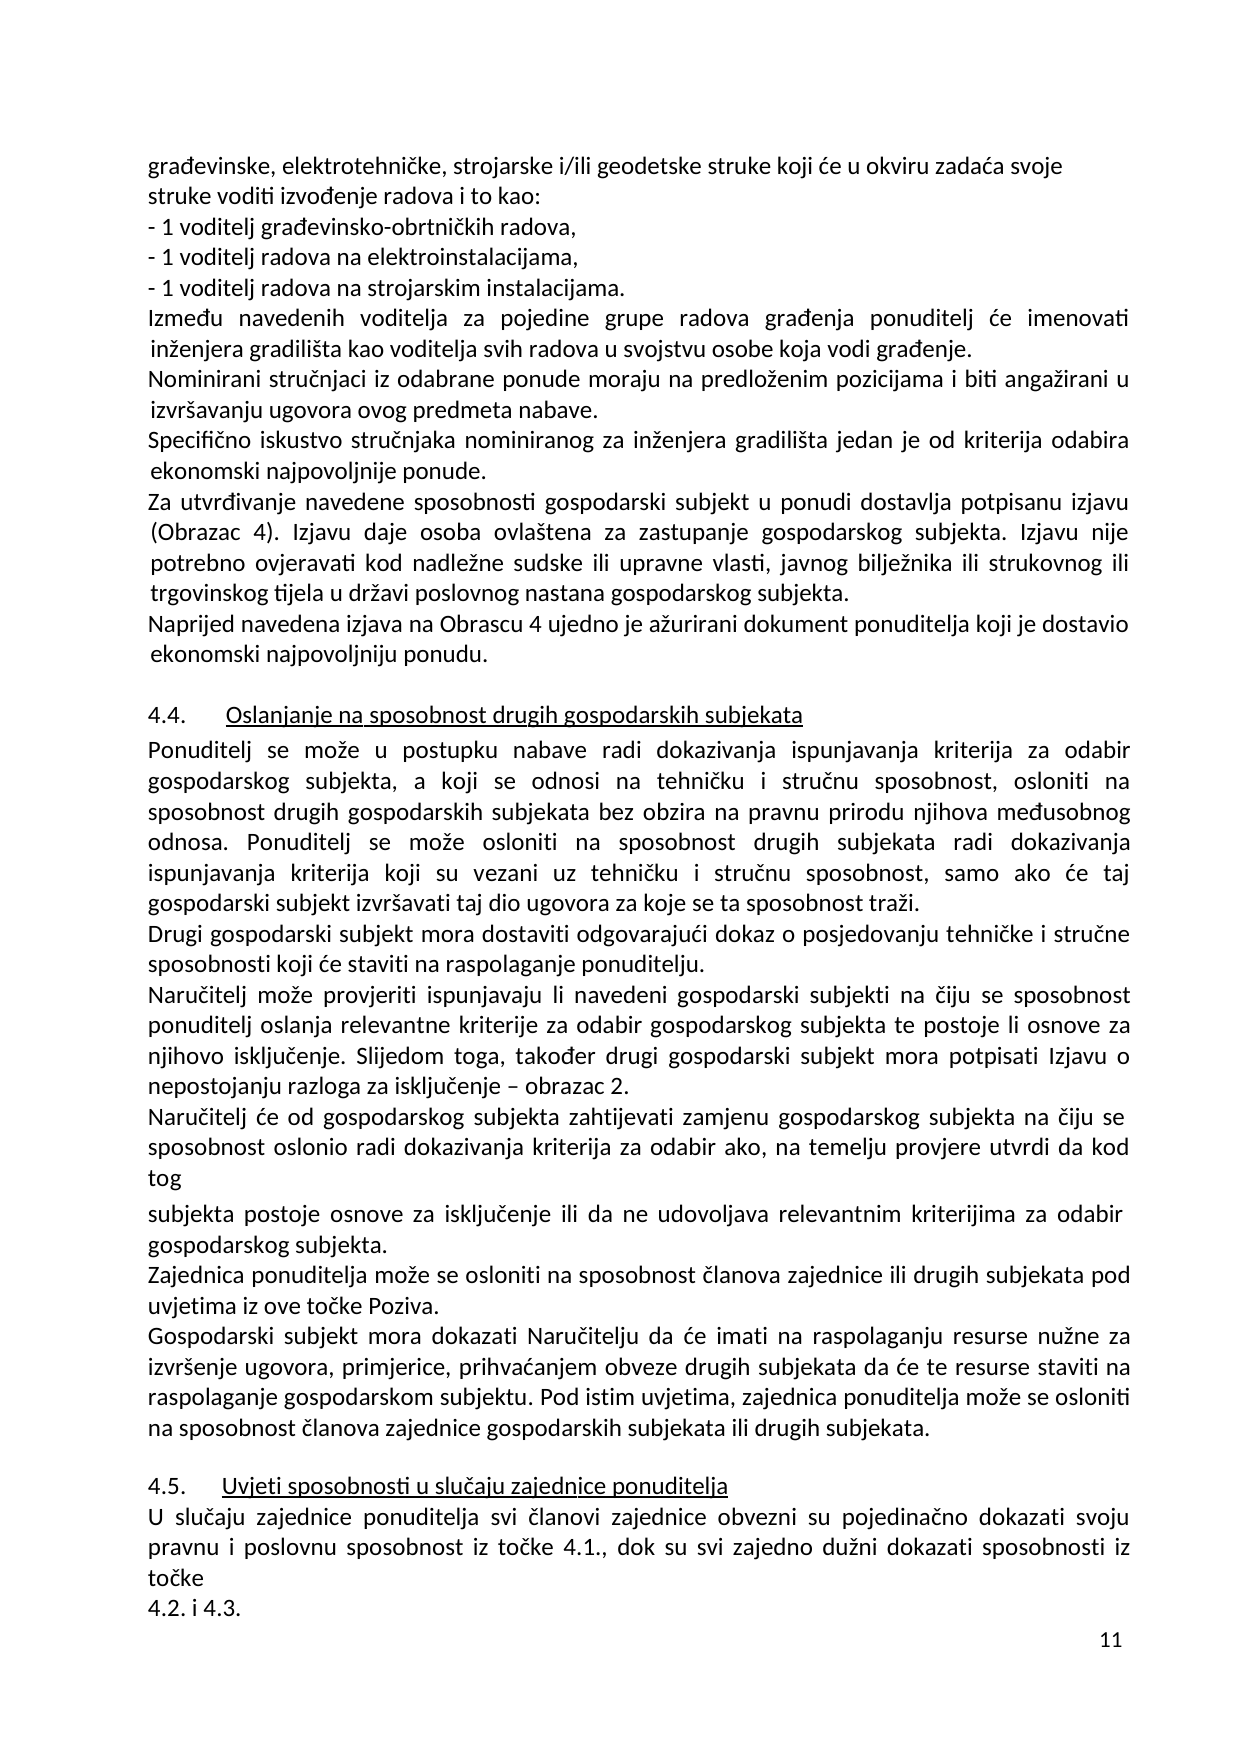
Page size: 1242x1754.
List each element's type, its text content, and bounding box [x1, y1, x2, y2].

text subjekta postoje osnove za isključenje ili da ne udovoljava relevantnim kriterijima za odabir [148, 1198, 1131, 1229]
text Drugi gospodarski subjekt mora dostaviti odgovarajući dokaz o posjedovanju tehničke i stručne sposobnosti koji će staviti na raspolaganje ponuditelju. [148, 918, 1131, 979]
text Za utvrđivanje navedene sposobnosti gospodarski subjekt u ponudi dostavlja potpisanu izjavu (Obrazac 4). Izjavu daje osoba ovlaštena za zastupanje gospodarskog subjekta. Izjavu nije potrebno ovjeravati kod nadležne sudske ili upravne vlasti, javnog bilježnika ili strukovnog ili trgovinskog tijela u državi poslovnog nastana gospodarskog subjekta. [148, 486, 1131, 608]
text Zajednica ponuditelja može se osloniti na sposobnost članova zajednice ili drugih subjekata pod uvjetima iz ove točke Poziva. [148, 1259, 1130, 1320]
text Nominirani stručnjaci iz odabrane ponude moraju na predloženim pozicijama i biti angažirani u izvršavanju ugovora ovog predmeta nabave. [148, 364, 1131, 425]
text Između navedenih voditelja za pojedine grupe radova građenja ponuditelj će imenovati inženjera gradilišta kao voditelja svih radova u svojstvu osobe koja vodi građenje. [148, 303, 1131, 364]
text - 1 voditelj radova na strojarskim instalacijama. [148, 272, 1131, 303]
text Ponuditelj se može u postupku nabave radi dokazivanja ispunjavanja kriterija za odabir gospodarskog subjekta, a koji se odnosi na tehničku i stručnu sposobnost, osloniti na sposobnost drugih gospodarskih subjekata bez obzira na pravnu prirodu njihova međusobnog odnosa. Ponuditelj se može osloniti na sposobnost drugih subjekata radi dokazivanja ispunjavanja kriterija koji su vezani uz tehničku i stručnu sposobnost, samo ako će taj gospodarski subjekt izvršavati taj dio ugovora za koje se ta sposobnost traži. [148, 734, 1131, 918]
text Gospodarski subjekt mora dokazati Naručitelju da će imati na raspolaganju resurse nužne za izvršenje ugovora, primjerice, prihvaćanjem obveze drugih subjekata da će te resurse staviti na raspolaganje gospodarskom subjektu. Pod istim uvjetima, zajednica ponuditelja može se osloniti na sposobnost članova zajednice gospodarskih subjekata ili drugih subjekata. [148, 1320, 1131, 1442]
text Naprijed navedena izjava na Obrascu 4 ujedno je ažurirani dokument ponuditelja koji je dostavio ekonomski najpovoljniju ponudu. [148, 608, 1131, 669]
text 4.4. Oslanjanje na sposobnost drugih gospodarskih subjekata [148, 699, 804, 730]
text - 1 voditelj građevinsko-obrtničkih radova, [148, 211, 1131, 242]
text U slučaju zajednice ponuditelja svi članovi zajednice obvezni su pojedinačno dokazati svoju pravnu i poslovnu sposobnost iz točke 4.1., dok su svi zajedno dužni dokazati sposobnosti iz točke [148, 1501, 1130, 1592]
text 4.2. i 4.3. [148, 1592, 248, 1622]
text Specifično iskustvo stručnjaka nominiranog za inženjera gradilišta jedan je od kriterija odabira ekonomski najpovoljnije ponude. [148, 425, 1131, 486]
text struke voditi izvođenje radova i to kao: [148, 181, 1131, 211]
text 4.5. Uvjeti sposobnosti u slučaju zajednice ponuditelja [148, 1470, 734, 1501]
text Naručitelj može provjeriti ispunjavaju li navedeni gospodarski subjekti na čiju se sposobnost ponuditelj oslanja relevantne kriterije za odabir gospodarskog subjekta te postoje li osnove za njihovo isključenje. Slijedom toga, također drugi gospodarski subjekt mora potpisati Izjavu o nepostojanju razloga za isključenje – obrazac 2. [148, 979, 1130, 1101]
text Naručitelj će od gospodarskog subjekta zahtijevati zamjenu gospodarskog subjekta na čiju se [148, 1101, 1131, 1132]
text građevinske, elektrotehničke, strojarske i/ili geodetske struke koji će u okviru zadaća svoje [148, 150, 1131, 181]
text gospodarskog subjekta. [148, 1229, 394, 1259]
text - 1 voditelj radova na elektroinstalacijama, [148, 242, 1131, 272]
text sposobnost oslonio radi dokazivanja kriterija za odabir ako, na temelju provjere utvrdi da kod tog [148, 1132, 1129, 1193]
